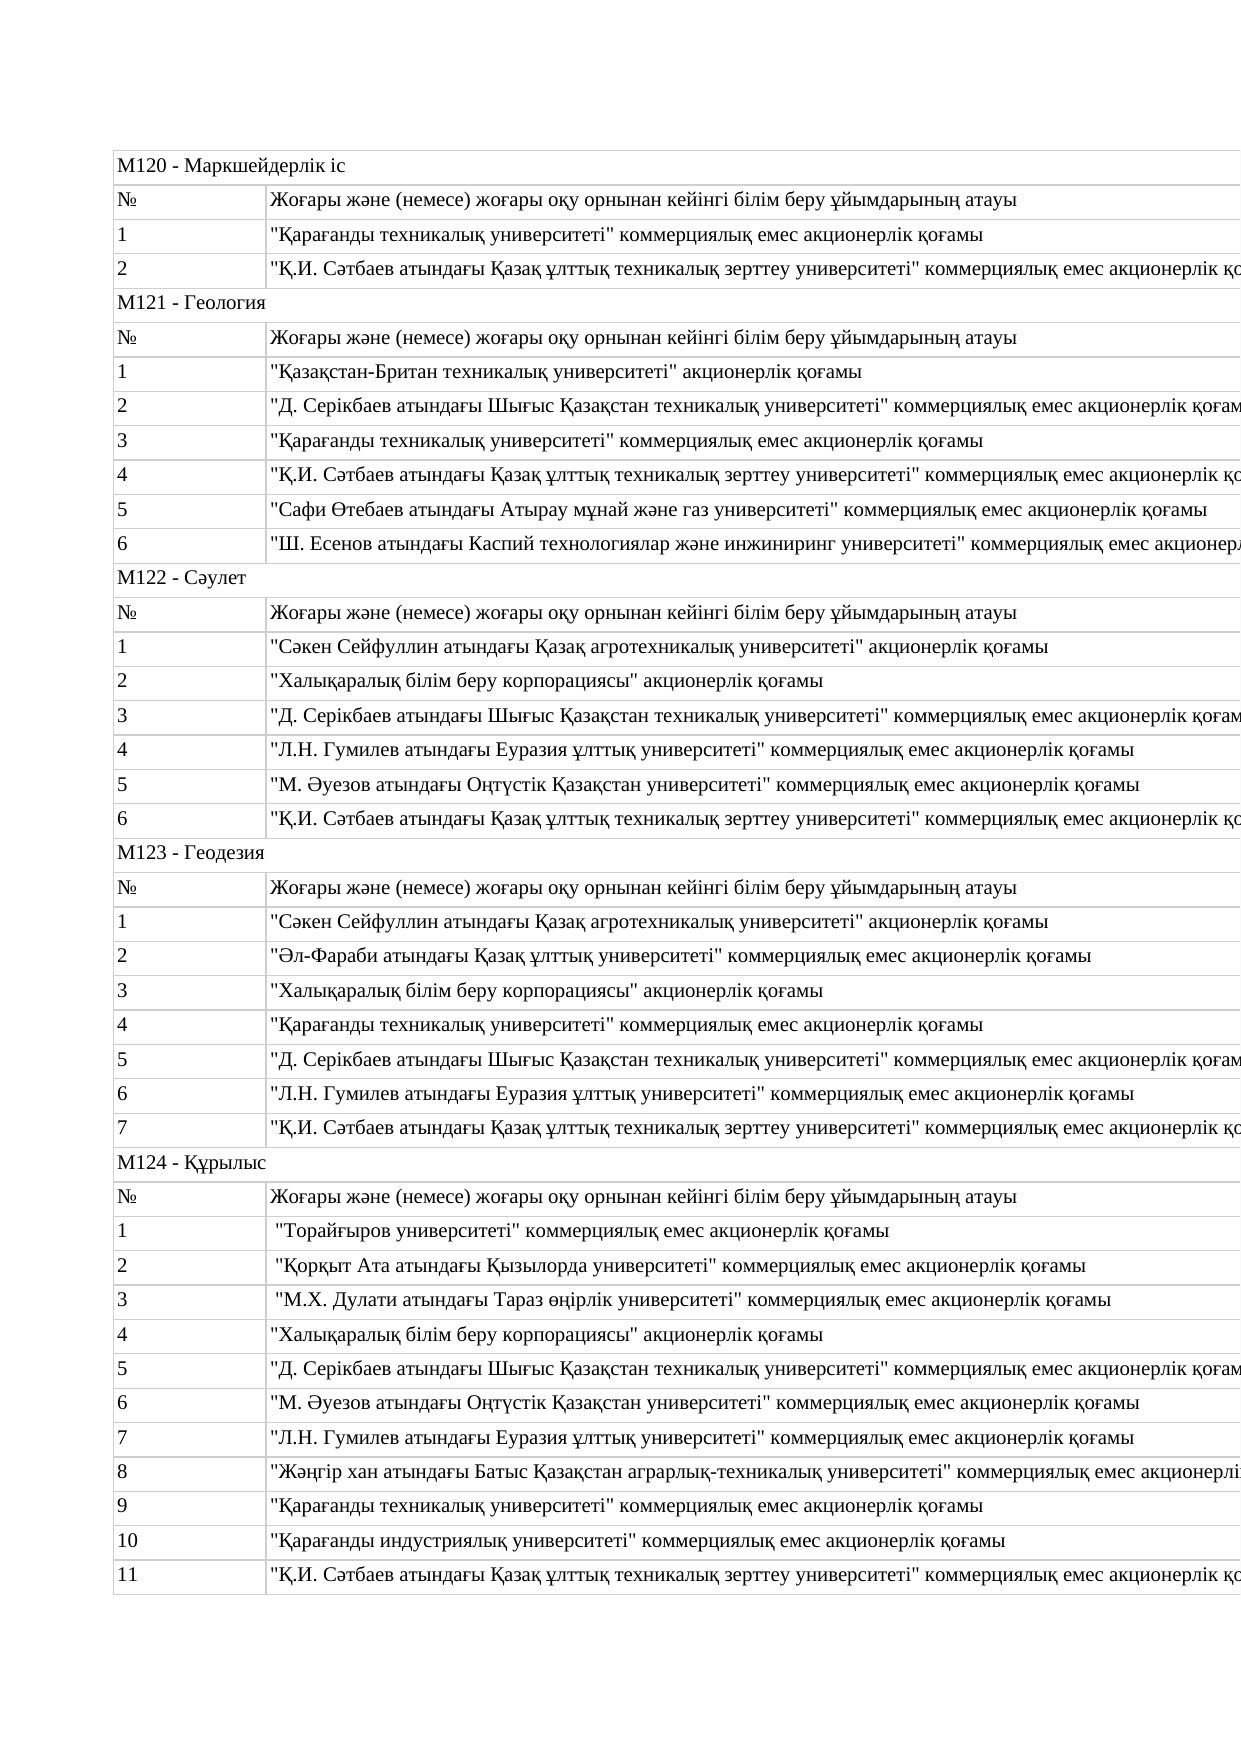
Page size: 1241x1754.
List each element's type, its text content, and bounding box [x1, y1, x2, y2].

table_cell 4 [114, 1320, 265, 1353]
table_cell 1 [114, 220, 265, 253]
table_cell 10 [114, 1526, 265, 1559]
table_cell № [114, 873, 265, 906]
table_cell "Сәкен Сейфуллин атындағы Қазақ агротехникалық университеті" акционерлік қоғамы [267, 633, 1240, 666]
table_cell Жоғары және (немесе) жоғары оқу орнынан кейінгі білім беру ұйымдарының атауы [267, 1183, 1240, 1216]
table_cell "Қарағанды техникалық университетi" коммерциялық емес акционерлік қоғамы [267, 426, 1240, 459]
table_cell "Халықаралық білім беру корпорациясы" акционерлік қоғамы [267, 976, 1240, 1009]
table_cell "Л.Н. Гумилев атындағы Еуразия ұлттық университеті" коммерциялық емес акционерлік қоғамы [267, 736, 1240, 769]
table_cell 7 [114, 1423, 265, 1456]
table_cell "Сафи Өтебаев атындағы Атырау мұнай және газ университеті" коммерциялық емес акционерлік қоғамы [267, 495, 1240, 528]
table_cell "Торайғыров университеті" коммерциялық емес акционерлік қоғамы [267, 1217, 1240, 1250]
table_cell 2 [114, 667, 265, 700]
table_cell "Қарағанды техникалық университетi" коммерциялық емес акционерлік қоғамы [267, 1492, 1240, 1525]
table_cell "Ш. Есенов атындағы Каспий технологиялар және инжиниринг университеті" коммерциялық емес акционерлік қоғамы [267, 529, 1240, 562]
table_cell 6 [114, 1389, 265, 1422]
table_cell 2 [114, 942, 265, 975]
table_cell 4 [114, 461, 265, 494]
table_cell "Д. Серiкбаев атындағы Шығыс Қазақстан техникалық университетi" коммерциялық емес акционерлік қоғамы [267, 392, 1240, 425]
table_cell 4 [114, 736, 265, 769]
table_cell "Д. Серiкбаев атындағы Шығыс Қазақстан техникалық университетi" коммерциялық емес акционерлік қоғамы [267, 701, 1240, 734]
table_cell 5 [114, 1354, 265, 1387]
table_cell "Қ.И. Сәтбаев атындағы Қазақ ұлттық техникалық зерттеу университеті" коммерциялық емес акционерлік қоғамы [267, 1114, 1240, 1147]
table_cell "Л.Н. Гумилев атындағы Еуразия ұлттық университеті" коммерциялық емес акционерлік қоғамы [267, 1423, 1240, 1456]
table_cell 3 [114, 701, 265, 734]
table_cell "Қ.И. Сәтбаев атындағы Қазақ ұлттық техникалық зерттеу университеті" коммерциялық емес акционерлік қоғамы [267, 254, 1240, 287]
table_cell 4 [114, 1011, 265, 1044]
table_cell "Қарағанды индустриялық университеті" коммерциялық емес акционерлік қоғамы [267, 1526, 1240, 1559]
table_cell "М. Әуезов атындағы Оңтүстiк Қазақстан университетi" коммерциялық емес акционерлік қоғамы [267, 1389, 1240, 1422]
table_cell 1 [114, 908, 265, 941]
table_cell Жоғары және (немесе) жоғары оқу орнынан кейінгі білім беру ұйымдарының атауы [267, 186, 1240, 219]
table_cell 11 [114, 1561, 265, 1594]
table_cell "Жәңгір хан атындағы Батыс Қазақстан аграрлық-техникалық университеті" коммерциялық емес акционерлік қоғамы [267, 1458, 1240, 1491]
table_cell Жоғары және (немесе) жоғары оқу орнынан кейінгі білім беру ұйымдарының атауы [267, 323, 1240, 356]
table_cell 3 [114, 1286, 265, 1319]
table_cell 5 [114, 495, 265, 528]
table_cell "Д. Серiкбаев атындағы Шығыс Қазақстан техникалық университетi" коммерциялық емес акционерлік қоғамы [267, 1045, 1240, 1078]
table_cell "Қарағанды техникалық университетi" коммерциялық емес акционерлік қоғамы [267, 1011, 1240, 1044]
table_cell "М.Х. Дулати атындағы Тараз өңірлік университеті" коммерциялық емес акционерлік қоғамы [267, 1286, 1240, 1319]
table_cell "Қ.И. Сәтбаев атындағы Қазақ ұлттық техникалық зерттеу университеті" коммерциялық емес акционерлік қоғамы [267, 1561, 1240, 1594]
table_cell № [114, 598, 265, 631]
table_cell 1 [114, 358, 265, 391]
table_cell "Сәкен Сейфуллин атындағы Қазақ агротехникалық университеті" акционерлік қоғамы [267, 908, 1240, 941]
table_cell 3 [114, 976, 265, 1009]
table_cell 2 [114, 392, 265, 425]
table_cell "Л.Н. Гумилев атындағы Еуразия ұлттық университеті" коммерциялық емес акционерлік қоғамы [267, 1079, 1240, 1112]
table_cell 1 [114, 633, 265, 666]
table_cell "Қ.И. Сәтбаев атындағы Қазақ ұлттық техникалық зерттеу университеті" коммерциялық емес акционерлік қоғамы [267, 804, 1240, 837]
table_cell M120 - Маркшейдерлік іс [114, 151, 1240, 184]
table_cell 6 [114, 1079, 265, 1112]
table_cell Жоғары және (немесе) жоғары оқу орнынан кейінгі білім беру ұйымдарының атауы [267, 598, 1240, 631]
table_cell M123 - Геодезия [114, 839, 1240, 872]
table_cell 6 [114, 804, 265, 837]
table_cell "Қ.И. Сәтбаев атындағы Қазақ ұлттық техникалық зерттеу университеті" коммерциялық емес акционерлік қоғамы [267, 461, 1240, 494]
table_cell "Халықаралық білім беру корпорациясы" акционерлік қоғамы [267, 1320, 1240, 1353]
table_cell "Қорқыт Ата атындағы Қызылорда университеті" коммерциялық емес акционерлік қоғамы [267, 1251, 1240, 1284]
table_cell № [114, 186, 265, 219]
table_cell M121 - Геология [114, 289, 1240, 322]
table_cell 2 [114, 1251, 265, 1284]
table_cell 9 [114, 1492, 265, 1525]
table_cell 5 [114, 1045, 265, 1078]
table_cell 3 [114, 426, 265, 459]
table_cell 6 [114, 529, 265, 562]
table_cell 8 [114, 1458, 265, 1491]
table_cell M122 - Сәулет [114, 564, 1240, 597]
table_cell 7 [114, 1114, 265, 1147]
table_cell 5 [114, 770, 265, 803]
table_cell Жоғары және (немесе) жоғары оқу орнынан кейінгі білім беру ұйымдарының атауы [267, 873, 1240, 906]
table_cell "Әл-Фараби атындағы Қазақ ұлттық университетi" коммерциялық емес акционерлік қоғамы [267, 942, 1240, 975]
table_cell 2 [114, 254, 265, 287]
table_cell № [114, 323, 265, 356]
table_cell № [114, 1183, 265, 1216]
table_cell "Халықаралық білім беру корпорациясы" акционерлік қоғамы [267, 667, 1240, 700]
table_cell "Қазақстан-Британ техникалық университеті" акционерлік қоғамы [267, 358, 1240, 391]
table_cell "Қарағанды техникалық университетi" коммерциялық емес акционерлік қоғамы [267, 220, 1240, 253]
table_cell M124 - Құрылыс [114, 1148, 1240, 1181]
table_cell 1 [114, 1217, 265, 1250]
table_cell "М. Әуезов атындағы Оңтүстiк Қазақстан университетi" коммерциялық емес акционерлік қоғамы [267, 770, 1240, 803]
table_cell "Д. Серiкбаев атындағы Шығыс Қазақстан техникалық университетi" коммерциялық емес акционерлік қоғамы [267, 1354, 1240, 1387]
